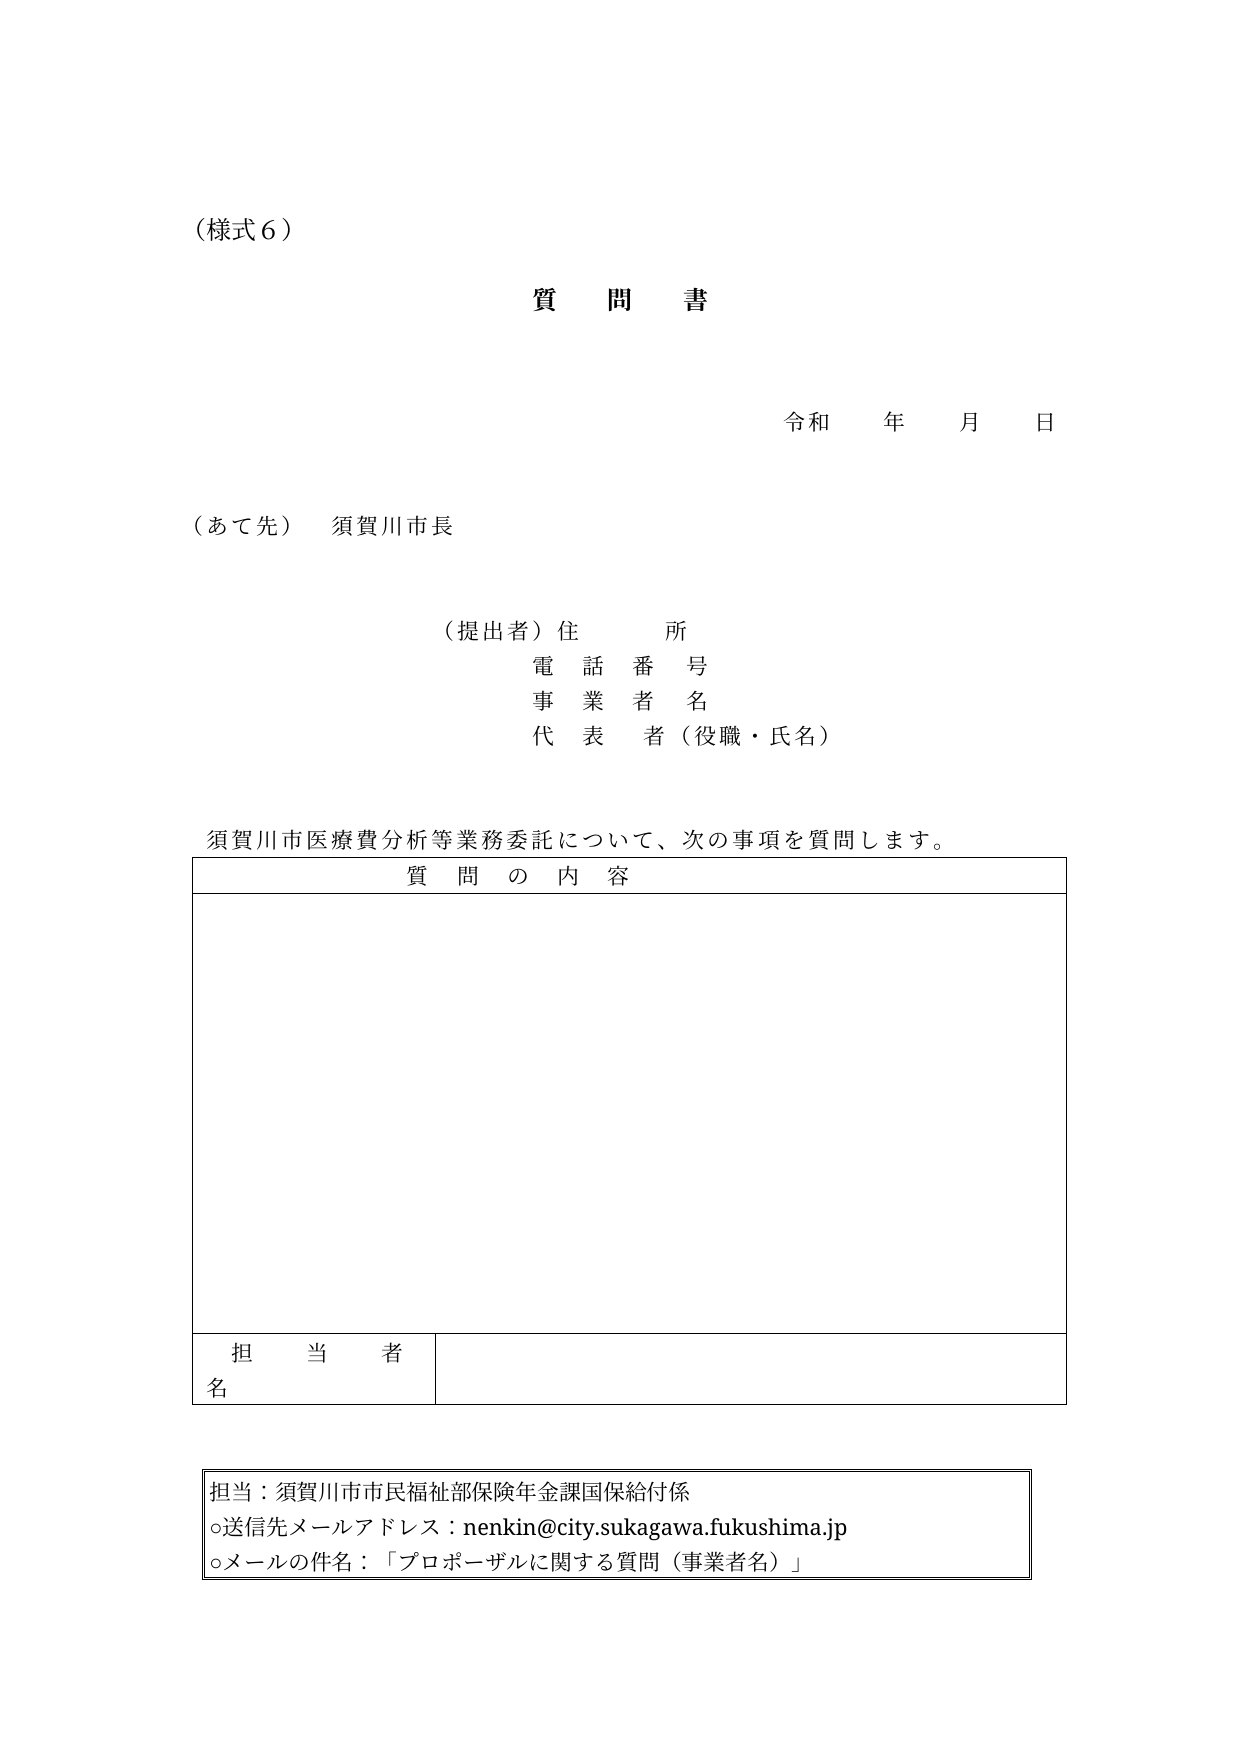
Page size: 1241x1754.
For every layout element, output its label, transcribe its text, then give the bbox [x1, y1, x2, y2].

text 事業者名 [501, 682, 1059, 717]
table_cell 担 当 者 名 [193, 1334, 435, 1404]
table_header 質 問 の 内 容 [193, 858, 1066, 893]
text 須賀川市医療費分析等業務委託について、次の事項を質問します。 [181, 822, 1103, 857]
text 質 問 書 [181, 263, 1059, 333]
table_header 担当：須賀川市市民福祉部保険年金課国保給付係 ○送信先メールアドレス：nenkin@city.sukagawa.fukushima.jp ○メールの件名：「プロポーザルに関する質問（事業者名）」 [205, 1472, 1029, 1577]
text 電話番号 [501, 647, 1059, 682]
text （あて先） 須賀川市長 [181, 508, 1059, 543]
table_cell [193, 894, 1066, 1333]
text （様式６） [181, 194, 1059, 263]
text 代表者（役職・氏名） [192, 717, 1059, 752]
text （提出者）住所 [391, 612, 1059, 647]
text 令和 年 月 日 [181, 403, 1059, 438]
table_cell [436, 1334, 1066, 1404]
